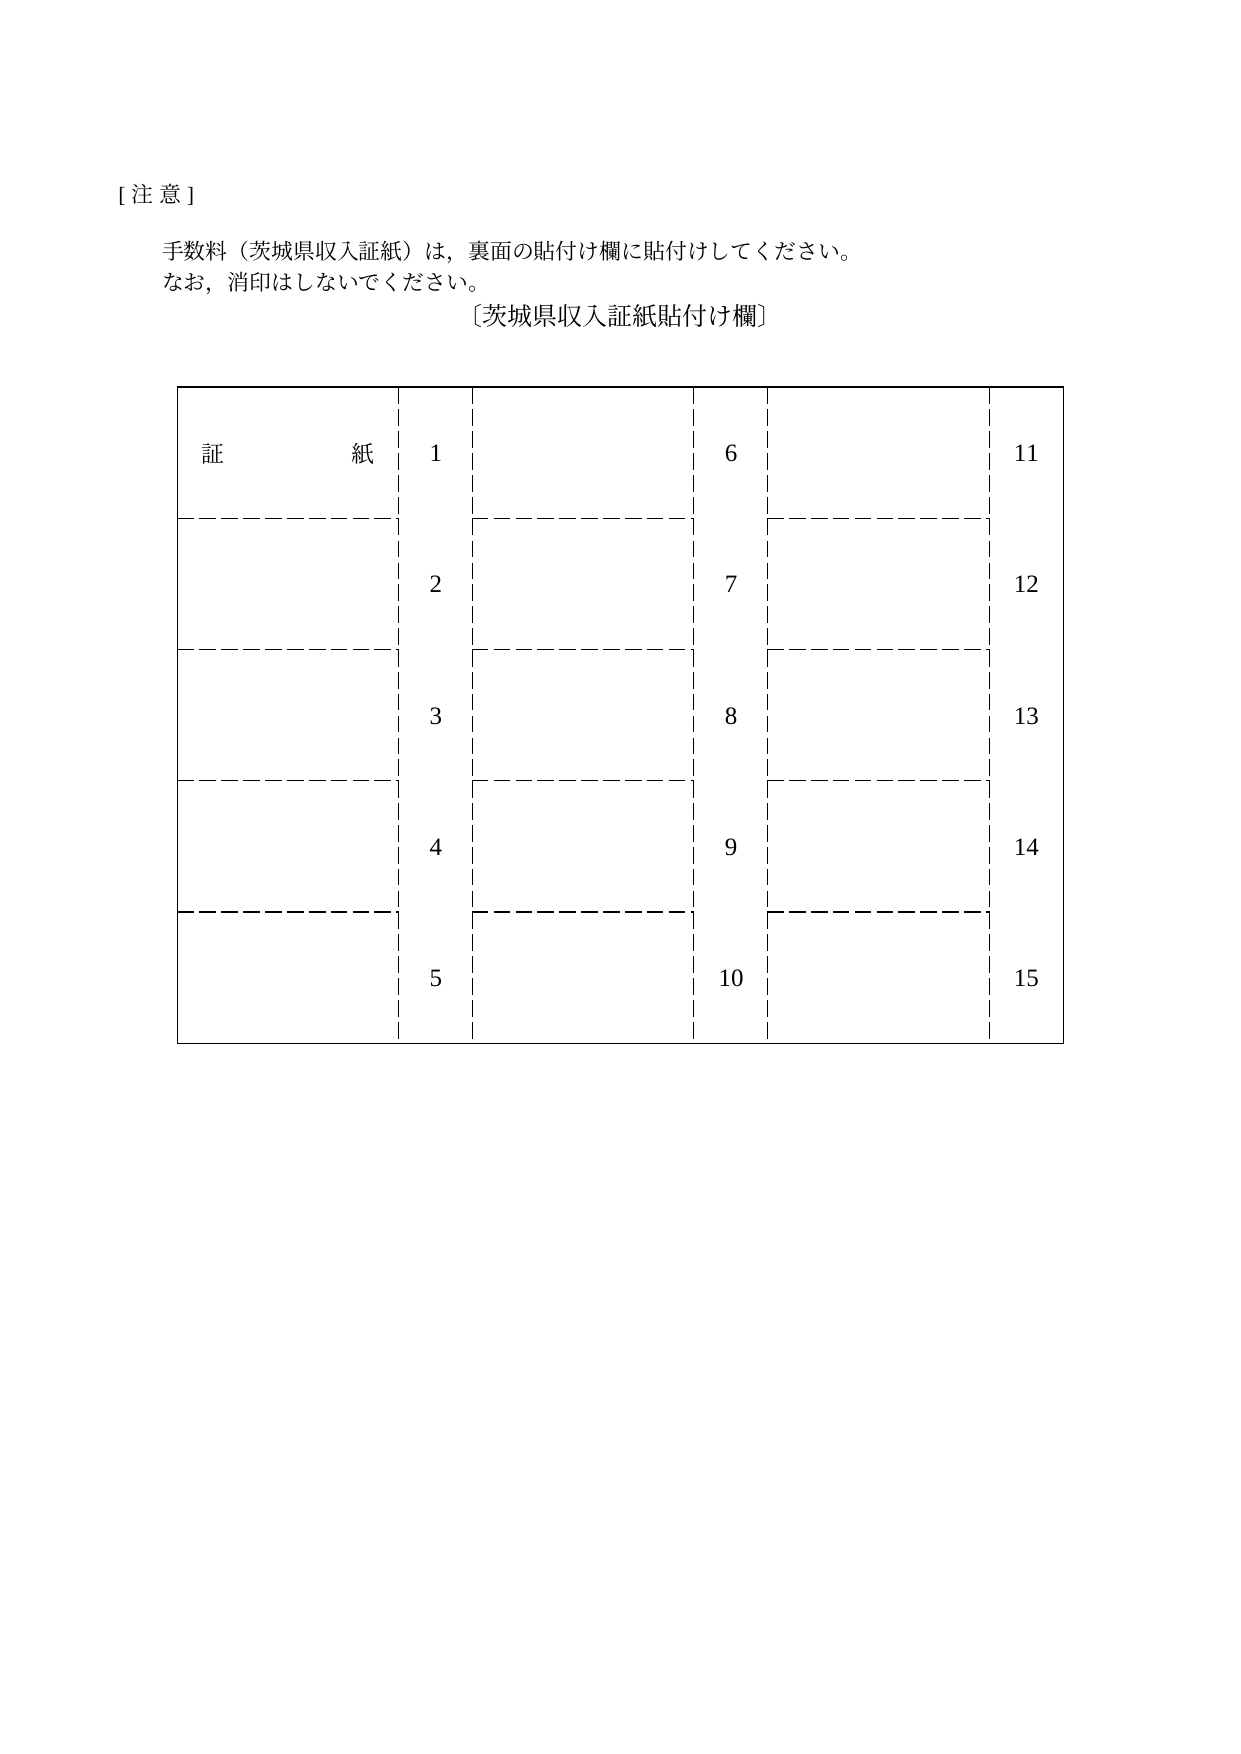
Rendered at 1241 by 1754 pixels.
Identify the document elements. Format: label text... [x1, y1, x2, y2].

table_cell 14 [989, 780, 1063, 911]
table_cell [472, 518, 694, 649]
table_cell [768, 518, 989, 649]
table_header 証紙 [178, 388, 399, 518]
table_cell [178, 780, 399, 911]
table_cell 3 [399, 649, 472, 780]
table_cell 13 [989, 649, 1063, 780]
table_cell 15 [989, 911, 1063, 1043]
table_cell [178, 649, 399, 780]
table_header [472, 388, 694, 518]
table_cell 10 [694, 911, 768, 1043]
table_header 1 [399, 388, 472, 518]
table_cell [472, 649, 694, 780]
text 手数料（茨城県収入証紙）は，裏面の貼付け欄に貼付けしてください。 [118, 234, 1122, 265]
table_cell [768, 911, 989, 1043]
table_cell [768, 780, 989, 911]
table_cell [472, 911, 694, 1043]
text 〔茨城県収入証紙貼付け欄〕 [118, 297, 1122, 333]
table_cell 4 [399, 780, 472, 911]
table_cell [768, 649, 989, 780]
table_cell 12 [989, 518, 1063, 649]
table_cell [178, 911, 399, 1043]
table_header 11 [989, 388, 1063, 518]
table_cell 2 [399, 518, 472, 649]
table_header [768, 388, 989, 518]
table_cell 5 [399, 911, 472, 1043]
table_cell [472, 780, 694, 911]
table_cell [178, 518, 399, 649]
table_header 6 [694, 388, 768, 518]
table_cell 9 [694, 780, 768, 911]
table_cell 7 [694, 518, 768, 649]
text [注意] [118, 177, 1122, 209]
text なお，消印はしないでください。 [118, 265, 1122, 297]
table_cell 8 [694, 649, 768, 780]
